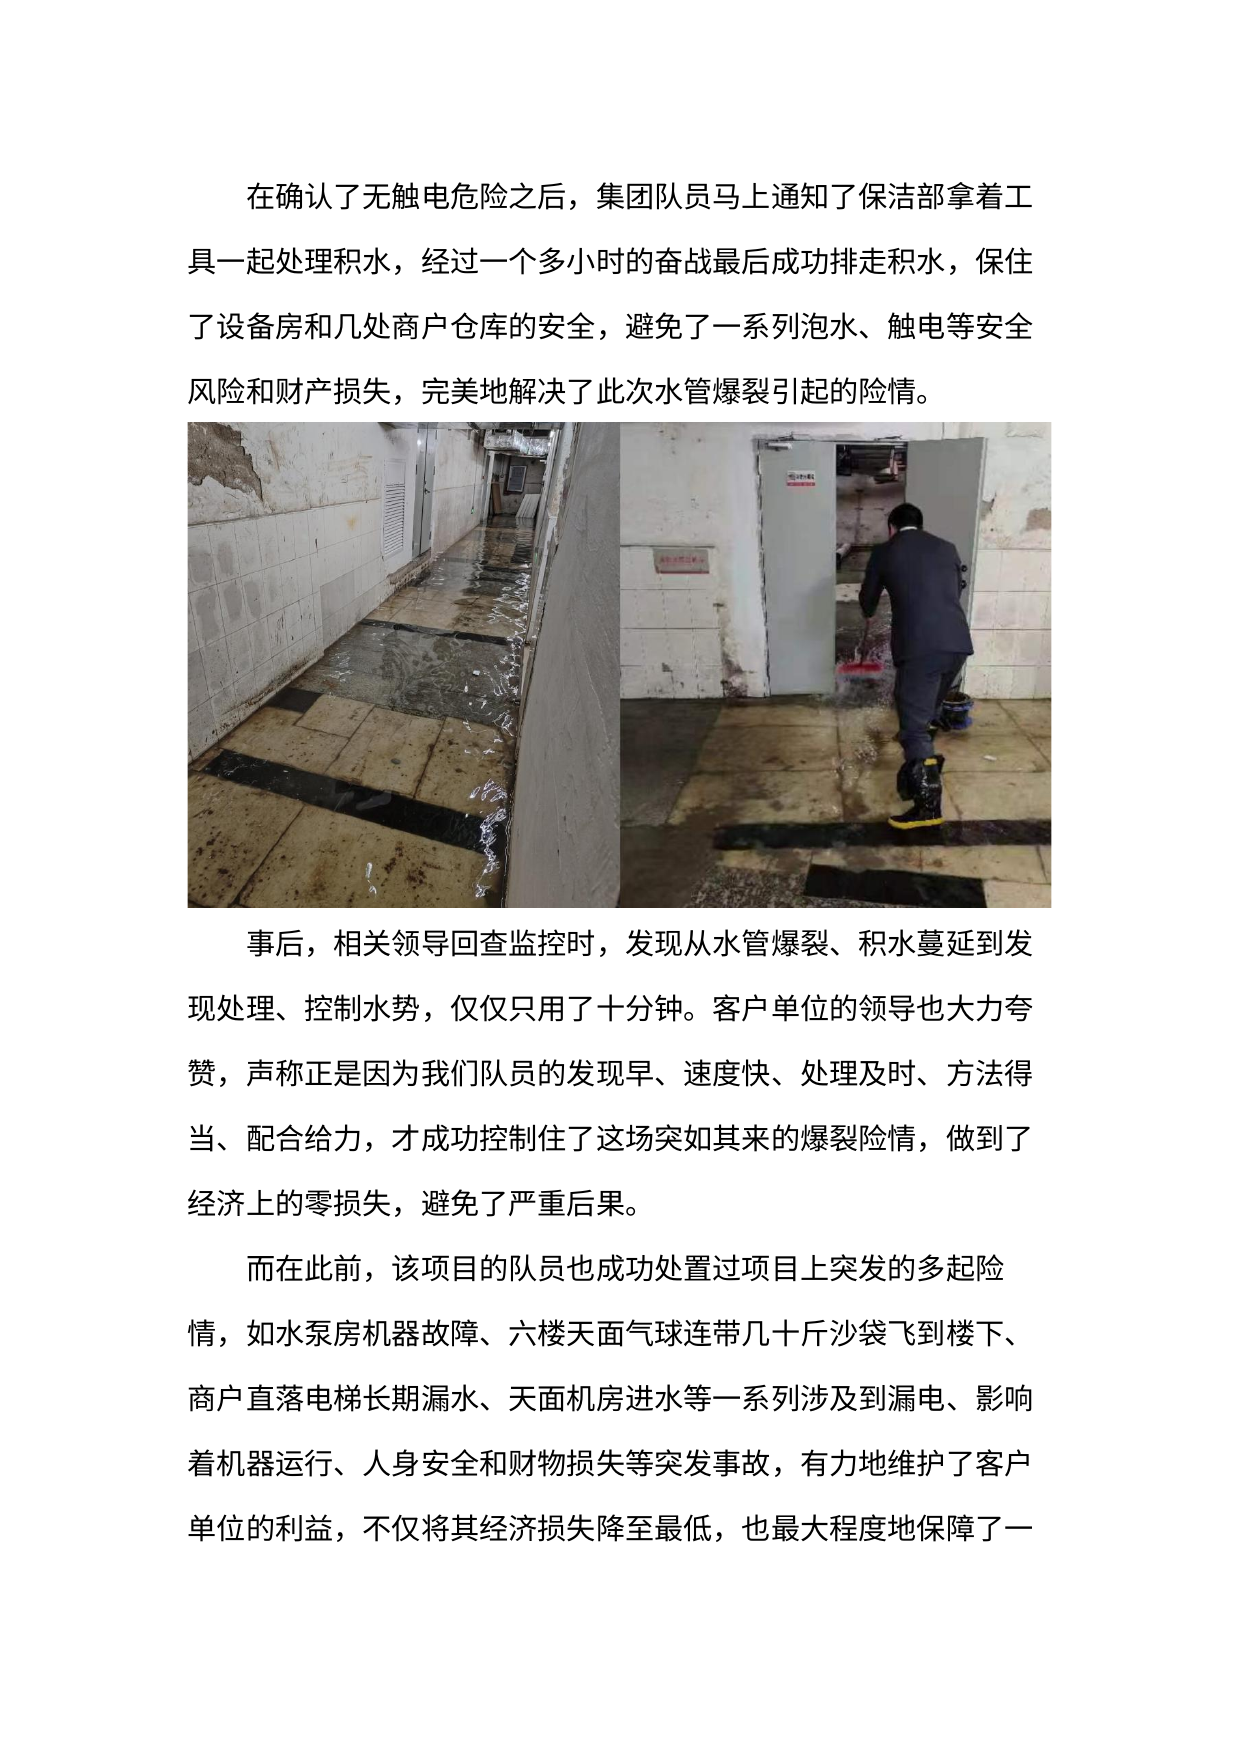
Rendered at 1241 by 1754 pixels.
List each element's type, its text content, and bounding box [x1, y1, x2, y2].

text 在确认了无触电危险之后，集团队员马上通知了保洁部拿着工具一起处理积水，经过一个多小时的奋战最后成功排走积水，保住了设备房和几处商户仓库的安全，避免了一系列泡水、触电等安全风险和财产损失，完美地解决了此次水管爆裂引起的险情。 [187, 162, 1053, 422]
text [187, 1234, 1053, 1559]
picture [187, 422, 1052, 908]
text 事后，相关领导回查监控时，发现从水管爆裂、积水蔓延到发现处理、控制水势，仅仅只用了十分钟。客户单位的领导也大力夸赞，声称正是因为我们队员的发现早、速度快、处理及时、方法得当、配合给力，才成功控制住了这场突如其来的爆裂险情，做到了经济上的零损失，避免了严重后果。 [187, 909, 1053, 1234]
